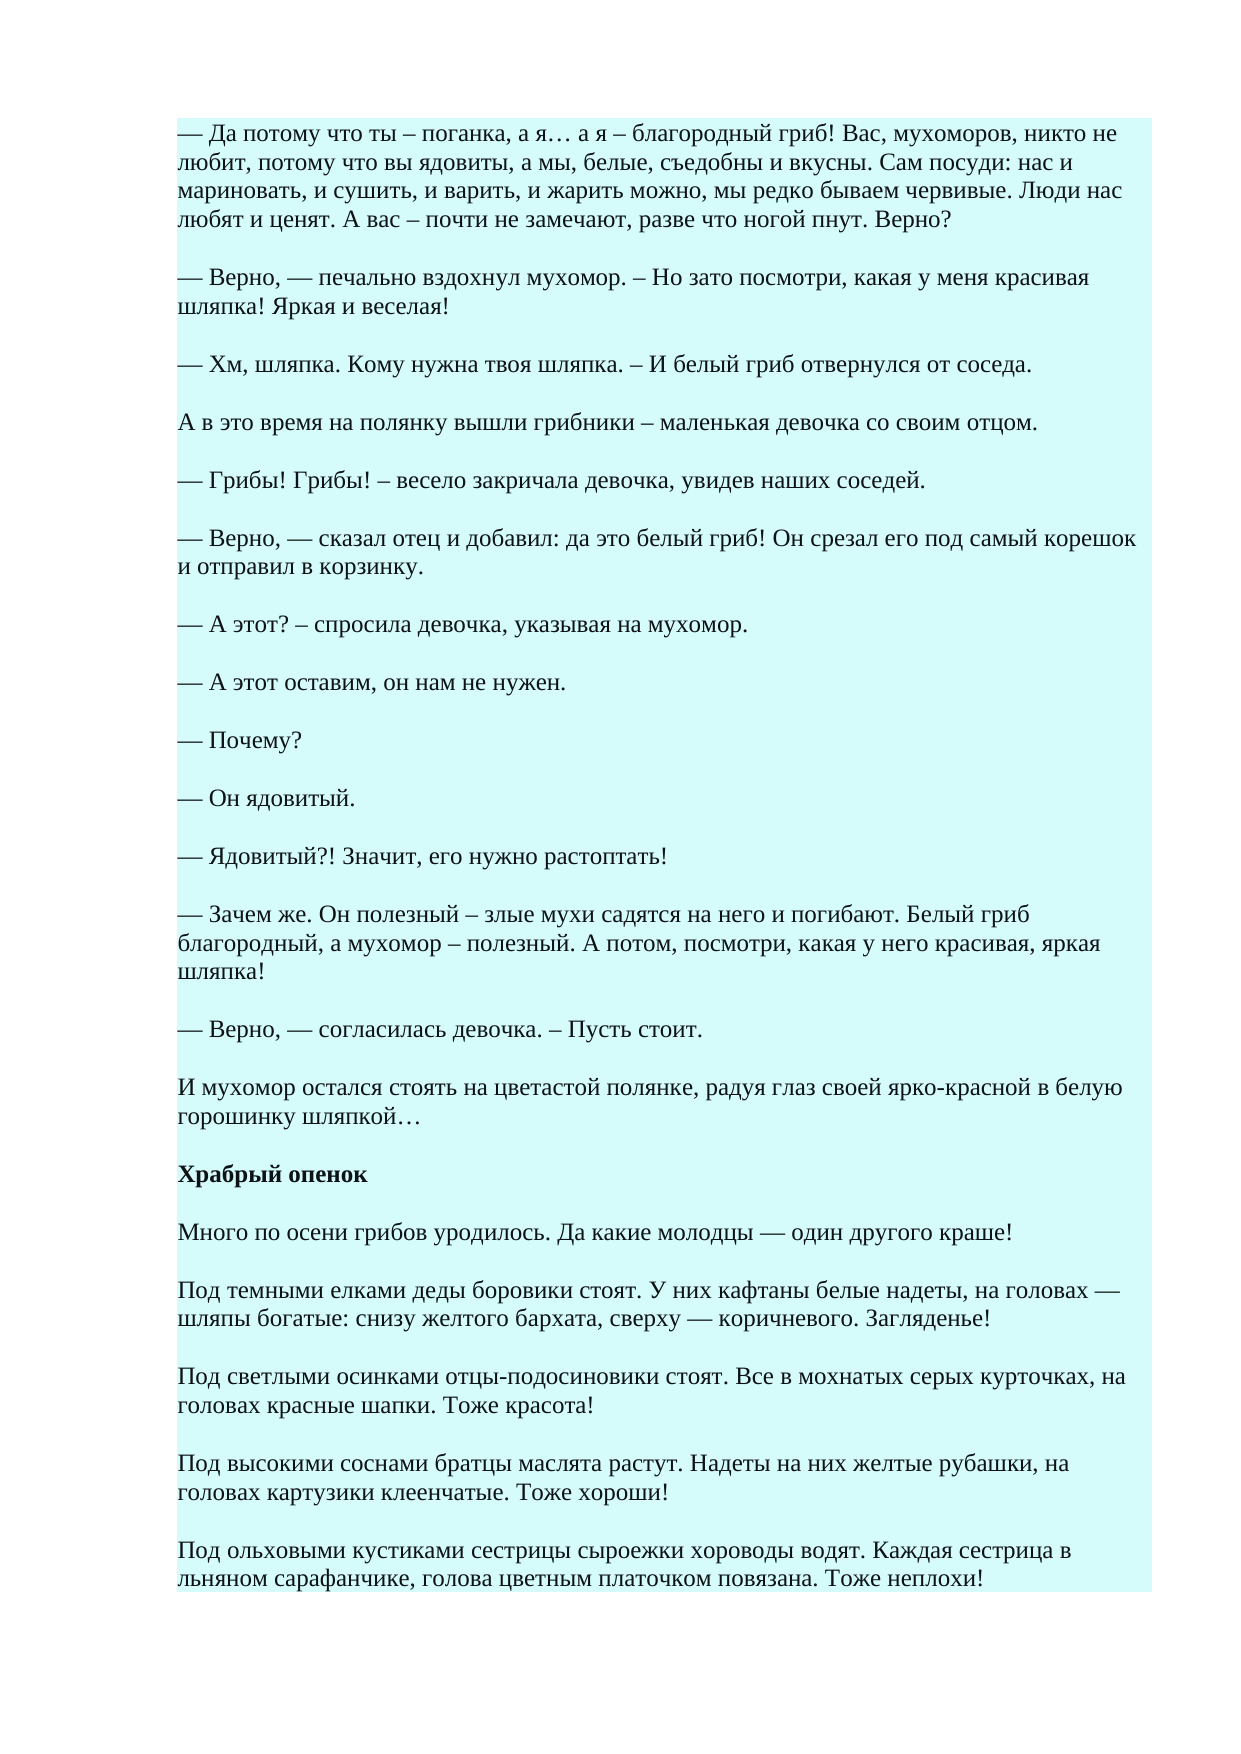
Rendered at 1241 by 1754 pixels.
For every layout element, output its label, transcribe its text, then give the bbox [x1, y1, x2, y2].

text — Хм, шляпка. Кому нужна твоя шляпка. – И белый гриб отвернулся от соседа. [177, 349, 1152, 378]
text — А этот оставим, он нам не нужен. [177, 667, 1152, 696]
text Под ольховыми кустиками сестрицы сыроежки хороводы водят. Каждая сестрица в льняном сарафанчике, голова цветным платочком повязана. Тоже неплохи! [177, 1535, 1152, 1592]
text Храбрый опенок [177, 1159, 1152, 1188]
text — Верно, — согласилась девочка. – Пусть стоит. [177, 1014, 1152, 1043]
text — Он ядовитый. [177, 783, 1152, 812]
text — А этот? – спросила девочка, указывая на мухомор. [177, 609, 1152, 638]
text — Почему? [177, 725, 1152, 754]
text — Ядовитый?! Значит, его нужно растоптать! [177, 841, 1152, 870]
text — Да потому что ты – поганка, а я… а я – благородный гриб! Вас, мухоморов, никто не любит, потому что вы ядовиты, а мы, белые, съедобны и вкусны. Сам посуди: нас и мариновать, и сушить, и варить, и жарить можно, мы редко бываем червивые. Люди нас любят и ценят. А вас – почти не замечают, разве что ногой пнут. Верно? [177, 118, 1152, 233]
text — Верно, — сказал отец и добавил: да это белый гриб! Он срезал его под самый корешок и отправил в корзинку. [177, 523, 1152, 580]
text Много по осени грибов уродилось. Да какие молодцы — один другого краше! [177, 1217, 1152, 1246]
text — Зачем же. Он полезный – злые мухи садятся на него и погибают. Белый гриб благородный, а мухомор – полезный. А потом, посмотри, какая у него красивая, яркая шляпка! [177, 899, 1152, 985]
text И мухомор остался стоять на цветастой полянке, радуя глаз своей ярко-красной в белую горошинку шляпкой… [177, 1072, 1152, 1130]
text Под светлыми осинками отцы-подосиновики стоят. Все в мохнатых серых курточках, на головах красные шапки. Тоже красота! [177, 1361, 1152, 1419]
text — Верно, — печально вздохнул мухомор. – Но зато посмотри, какая у меня красивая шляпка! Яркая и веселая! [177, 262, 1152, 320]
text Под высокими соснами братцы маслята растут. Надеты на них желтые рубашки, на головах картузики клеенчатые. Тоже хороши! [177, 1448, 1152, 1506]
text Под темными елками деды боровики стоят. У них кафтаны белые надеты, на головах — шляпы богатые: снизу желтого бархата, сверху — коричневого. Загляденье! [177, 1275, 1152, 1332]
text — Грибы! Грибы! – весело закричала девочка, увидев наших соседей. [177, 465, 1152, 493]
text А в это время на полянку вышли грибники – маленькая девочка со своим отцом. [177, 407, 1152, 436]
